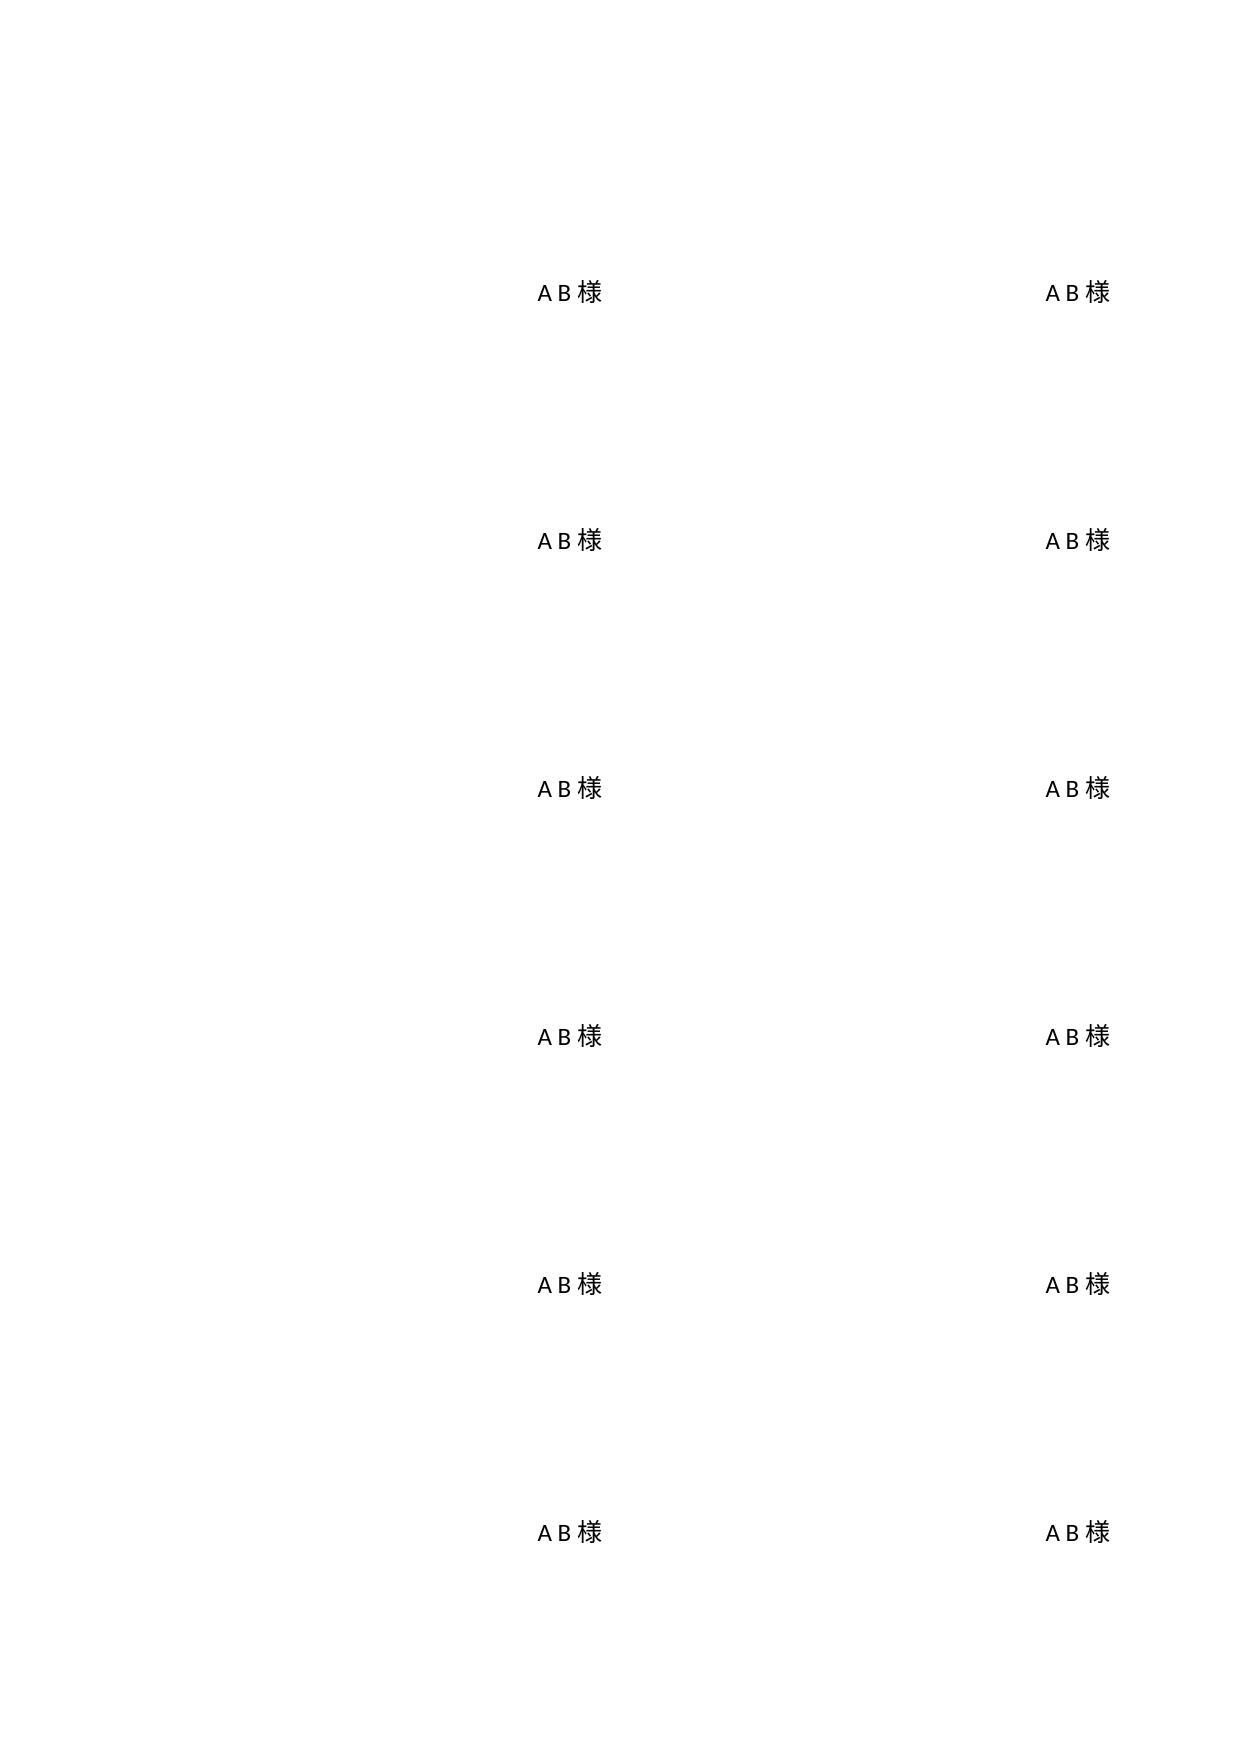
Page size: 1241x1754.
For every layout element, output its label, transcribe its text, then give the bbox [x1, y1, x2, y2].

table_cell A B 様 [620, 384, 1128, 632]
table_cell A B 様 [112, 632, 620, 880]
table_cell A B 様 [620, 632, 1128, 880]
table_cell A B 様 [620, 1376, 1128, 1624]
table_cell A B 様 [620, 880, 1128, 1128]
table_cell A B 様 [112, 1128, 620, 1376]
table_cell A B 様 [620, 1128, 1128, 1376]
table_header A B 様 [112, 136, 620, 384]
table_cell A B 様 [112, 880, 620, 1128]
table_cell A B 様 [112, 1376, 620, 1624]
table_header A B 様 [620, 136, 1128, 384]
table_cell A B 様 [112, 384, 620, 632]
